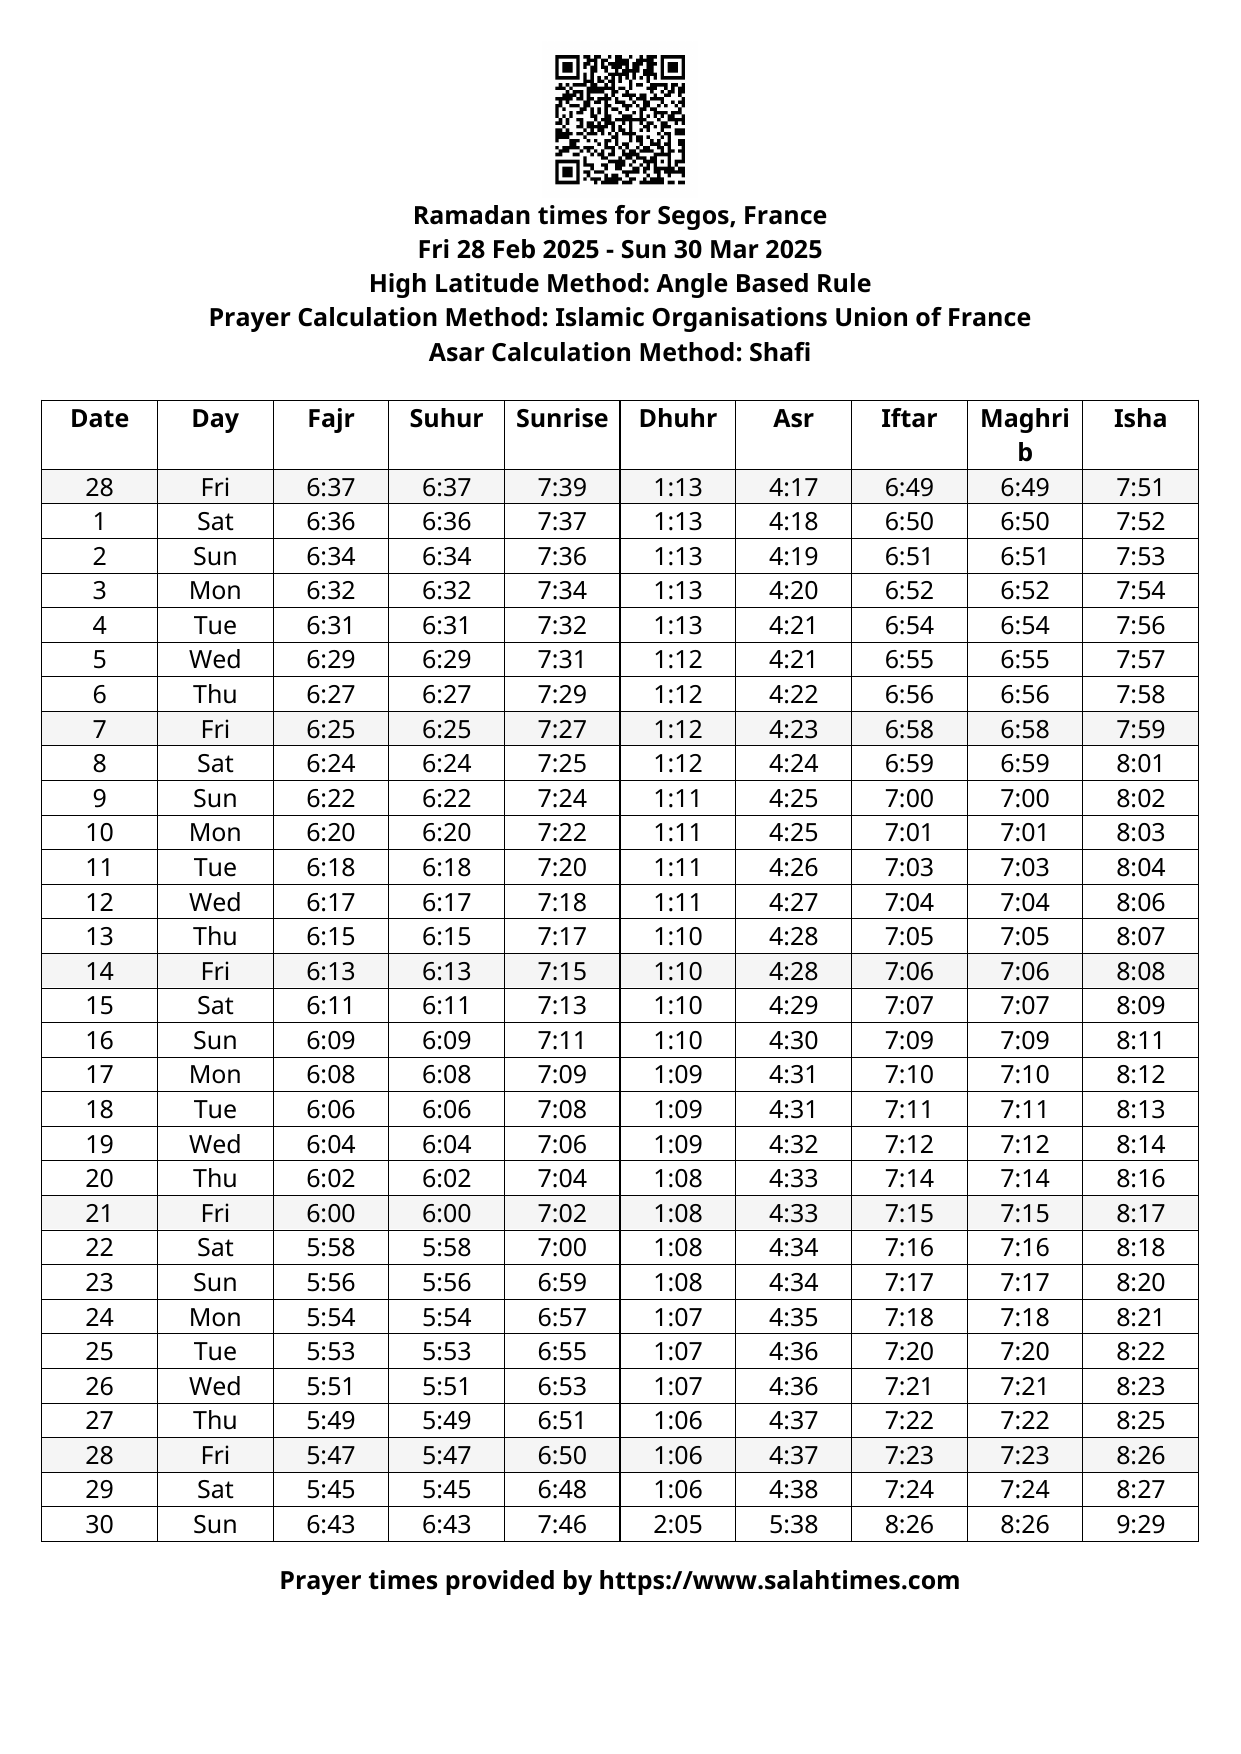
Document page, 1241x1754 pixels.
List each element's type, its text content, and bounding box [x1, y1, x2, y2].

table_cell 6:27 [274, 677, 388, 711]
table_cell 6:56 [968, 677, 1082, 711]
table_cell 16 [42, 1023, 157, 1057]
table_cell 7:59 [1083, 712, 1198, 745]
table_cell 7:21 [852, 1369, 967, 1402]
table_cell 7:04 [505, 1161, 619, 1195]
table_cell 4:25 [736, 781, 851, 814]
table_cell 7:06 [505, 1127, 619, 1160]
table_cell Tue [158, 608, 273, 642]
table_cell 8:22 [1083, 1334, 1198, 1368]
table_cell 6:49 [852, 470, 967, 503]
table_cell Wed [158, 885, 273, 918]
table_cell 6:58 [968, 712, 1082, 745]
table_cell 1:13 [621, 608, 735, 642]
table_cell 2 [42, 539, 157, 572]
table_cell 7:00 [852, 781, 967, 814]
table_cell 4:36 [736, 1369, 851, 1402]
table_cell 7:13 [505, 989, 619, 1022]
table_cell 6:53 [505, 1369, 619, 1402]
table_cell 2:05 [621, 1507, 735, 1541]
text Fri 28 Feb 2025 - Sun 30 Mar 2025 [42, 232, 1198, 266]
table_cell Fri [158, 470, 273, 503]
table_cell 7:02 [505, 1196, 619, 1229]
table_cell 1:13 [621, 470, 735, 503]
table_cell 6:58 [852, 712, 967, 745]
table_cell 6:08 [389, 1058, 504, 1091]
table_cell 6:31 [389, 608, 504, 642]
table_cell 7:11 [505, 1023, 619, 1057]
table_cell Wed [158, 1127, 273, 1160]
table_cell 8:21 [1083, 1300, 1198, 1333]
table_cell 6:57 [505, 1300, 619, 1333]
table_cell 4 [42, 608, 157, 642]
table_cell 23 [42, 1265, 157, 1299]
table_cell Wed [158, 643, 273, 676]
table_cell Sun [158, 1023, 273, 1057]
text Ramadan times for Segos, France [42, 198, 1198, 232]
table_cell 8:03 [1083, 816, 1198, 849]
table_cell 8:26 [968, 1507, 1082, 1541]
table_cell 6:49 [968, 470, 1082, 503]
table_cell 6:27 [389, 677, 504, 711]
table_cell 6:32 [389, 574, 504, 607]
table_cell 5:47 [389, 1438, 504, 1472]
table_cell 7:53 [1083, 539, 1198, 572]
table_cell 6:43 [274, 1507, 388, 1541]
table_cell 1:06 [621, 1404, 735, 1437]
table_cell 7:22 [852, 1404, 967, 1437]
table_cell 4:38 [736, 1473, 851, 1506]
table_cell Sun [158, 1507, 273, 1541]
table_cell 7:22 [505, 816, 619, 849]
table_cell 8:11 [1083, 1023, 1198, 1057]
table_cell Sat [158, 504, 273, 538]
table_cell 6:34 [274, 539, 388, 572]
table_cell 6:18 [274, 850, 388, 884]
table_cell 7:07 [852, 989, 967, 1022]
table_header Dhuhr [621, 401, 735, 469]
table_cell 7:34 [505, 574, 619, 607]
table_cell 7:17 [505, 919, 619, 953]
table_cell 6:11 [274, 989, 388, 1022]
table_cell 8:01 [1083, 746, 1198, 780]
table_cell 7:58 [1083, 677, 1198, 711]
table_cell Thu [158, 1161, 273, 1195]
table_cell 8:26 [1083, 1438, 1198, 1472]
table_cell 4:36 [736, 1334, 851, 1368]
table_cell 6:17 [389, 885, 504, 918]
table_cell 1:09 [621, 1127, 735, 1160]
table_cell 6:55 [852, 643, 967, 676]
table_cell 7:09 [852, 1023, 967, 1057]
table_cell 20 [42, 1161, 157, 1195]
table_cell 1:08 [621, 1265, 735, 1299]
table_cell 7:05 [968, 919, 1082, 953]
table_cell 7:54 [1083, 574, 1198, 607]
table_cell 7:52 [1083, 504, 1198, 538]
table_cell Wed [158, 1369, 273, 1402]
table_cell 7:24 [852, 1473, 967, 1506]
table_cell Sat [158, 746, 273, 780]
table_cell 17 [42, 1058, 157, 1091]
table_cell 5:38 [736, 1507, 851, 1541]
table_cell Sat [158, 989, 273, 1022]
table_header Asr [736, 401, 851, 469]
table_cell 7:18 [852, 1300, 967, 1333]
table_cell 7:06 [968, 954, 1082, 987]
table_cell 7:14 [968, 1161, 1082, 1195]
table_cell 7:25 [505, 746, 619, 780]
table_cell 1:12 [621, 643, 735, 676]
table_cell 8:27 [1083, 1473, 1198, 1506]
table_cell Fri [158, 954, 273, 987]
table_cell 4:29 [736, 989, 851, 1022]
table_header Iftar [852, 401, 967, 469]
text High Latitude Method: Angle Based Rule [42, 266, 1198, 300]
table_cell 1:08 [621, 1196, 735, 1229]
table_cell 6:24 [389, 746, 504, 780]
table_cell 7:51 [1083, 470, 1198, 503]
table_cell 8:20 [1083, 1265, 1198, 1299]
table_cell 29 [42, 1473, 157, 1506]
table_cell Mon [158, 574, 273, 607]
table_cell 7:24 [968, 1473, 1082, 1506]
table_cell 7:05 [852, 919, 967, 953]
table_cell 6:51 [505, 1404, 619, 1437]
table_cell 6:25 [274, 712, 388, 745]
table_cell 7:29 [505, 677, 619, 711]
table_cell 7:11 [968, 1092, 1082, 1126]
table_cell 28 [42, 470, 157, 503]
table_cell 4:33 [736, 1161, 851, 1195]
table_cell 4:30 [736, 1023, 851, 1057]
table_cell 7:32 [505, 608, 619, 642]
table_cell 1:11 [621, 781, 735, 814]
table_cell 4:37 [736, 1404, 851, 1437]
table_cell 26 [42, 1369, 157, 1402]
table_cell 1:07 [621, 1300, 735, 1333]
table_header Maghrib [968, 401, 1082, 469]
table_cell 6:51 [852, 539, 967, 572]
table_cell 6:52 [968, 574, 1082, 607]
table_cell 5:51 [274, 1369, 388, 1402]
table_cell 6:37 [389, 470, 504, 503]
table_header Fajr [274, 401, 388, 469]
table_cell 1:09 [621, 1058, 735, 1091]
table_cell 4:24 [736, 746, 851, 780]
table_cell 1:11 [621, 885, 735, 918]
table_cell 1:13 [621, 574, 735, 607]
table_cell 6:08 [274, 1058, 388, 1091]
table_cell Fri [158, 1438, 273, 1472]
table_cell 7:16 [852, 1231, 967, 1264]
table_cell 6:02 [274, 1161, 388, 1195]
table_cell 4:37 [736, 1438, 851, 1472]
table_cell Sat [158, 1473, 273, 1506]
table_cell 1:10 [621, 919, 735, 953]
table_cell 6:59 [968, 746, 1082, 780]
table_cell 6:50 [505, 1438, 619, 1472]
table_cell 9 [42, 781, 157, 814]
table_cell 5:45 [389, 1473, 504, 1506]
table_cell 7:01 [852, 816, 967, 849]
table_cell 6:56 [852, 677, 967, 711]
table_cell 8:25 [1083, 1404, 1198, 1437]
table_cell 1:12 [621, 712, 735, 745]
table_cell 6:24 [274, 746, 388, 780]
table_cell 7:15 [968, 1196, 1082, 1229]
table_cell 7:14 [852, 1161, 967, 1195]
table_cell 6:55 [505, 1334, 619, 1368]
table_cell 6:22 [389, 781, 504, 814]
table_cell 7:04 [968, 885, 1082, 918]
table_cell 8:14 [1083, 1127, 1198, 1160]
table_cell 8:13 [1083, 1092, 1198, 1126]
table_cell 6:43 [389, 1507, 504, 1541]
table_cell Thu [158, 919, 273, 953]
table_cell 5:56 [389, 1265, 504, 1299]
table_cell 6:18 [389, 850, 504, 884]
table_cell 7:06 [852, 954, 967, 987]
table_cell 4:23 [736, 712, 851, 745]
table_cell 7:27 [505, 712, 619, 745]
table_cell 7:46 [505, 1507, 619, 1541]
table_cell 5 [42, 643, 157, 676]
table_cell 1:07 [621, 1369, 735, 1402]
table_cell 7:12 [852, 1127, 967, 1160]
table_cell 9:29 [1083, 1507, 1198, 1541]
table_cell 6:09 [389, 1023, 504, 1057]
table_cell 7 [42, 712, 157, 745]
table_cell 7:21 [968, 1369, 1082, 1402]
table_cell 22 [42, 1231, 157, 1264]
table_cell 8 [42, 746, 157, 780]
table_cell 6:15 [389, 919, 504, 953]
table_cell 4:21 [736, 643, 851, 676]
table_cell 6:13 [389, 954, 504, 987]
table_cell 4:34 [736, 1265, 851, 1299]
table_cell 1:10 [621, 1023, 735, 1057]
table_cell 6:54 [968, 608, 1082, 642]
table_cell 6:55 [968, 643, 1082, 676]
table_cell 7:36 [505, 539, 619, 572]
table_cell 7:24 [505, 781, 619, 814]
table_cell 7:11 [852, 1092, 967, 1126]
table_cell 28 [42, 1438, 157, 1472]
table_cell 25 [42, 1334, 157, 1368]
table_cell 5:51 [389, 1369, 504, 1402]
table_cell Thu [158, 677, 273, 711]
table_cell Sun [158, 539, 273, 572]
text Asar Calculation Method: Shafi [42, 334, 1198, 368]
table_cell 18 [42, 1092, 157, 1126]
table_cell 11 [42, 850, 157, 884]
table_cell 27 [42, 1404, 157, 1437]
table_cell Sun [158, 1265, 273, 1299]
table_cell 6:29 [274, 643, 388, 676]
table_cell 4:25 [736, 816, 851, 849]
text Prayer Calculation Method: Islamic Organisations Union of France [42, 300, 1198, 334]
table_cell 7:15 [505, 954, 619, 987]
table_cell 7:10 [968, 1058, 1082, 1091]
table_cell 5:45 [274, 1473, 388, 1506]
table_cell 7:20 [852, 1334, 967, 1368]
table_cell 7:15 [852, 1196, 967, 1229]
table_cell 6:00 [274, 1196, 388, 1229]
table_cell 5:54 [274, 1300, 388, 1333]
table_header Sunrise [505, 401, 619, 469]
table_cell 7:56 [1083, 608, 1198, 642]
table_cell 13 [42, 919, 157, 953]
table_cell 6:09 [274, 1023, 388, 1057]
table_cell 5:54 [389, 1300, 504, 1333]
table_cell 4:32 [736, 1127, 851, 1160]
table_cell 6:04 [274, 1127, 388, 1160]
table_cell 1:07 [621, 1334, 735, 1368]
table_cell 6 [42, 677, 157, 711]
table_cell 6:20 [389, 816, 504, 849]
table_cell 4:21 [736, 608, 851, 642]
table_cell 5:58 [274, 1231, 388, 1264]
table_cell Tue [158, 1334, 273, 1368]
table_cell 6:29 [389, 643, 504, 676]
table_cell 6:17 [274, 885, 388, 918]
table_cell 7:20 [505, 850, 619, 884]
table_cell 8:06 [1083, 885, 1198, 918]
table_cell 6:59 [505, 1265, 619, 1299]
table_cell Tue [158, 1092, 273, 1126]
table_cell 6:52 [852, 574, 967, 607]
table_cell 4:33 [736, 1196, 851, 1229]
table_cell 8:02 [1083, 781, 1198, 814]
table_cell 4:28 [736, 919, 851, 953]
table_cell 4:31 [736, 1092, 851, 1126]
table_header Date [42, 401, 157, 469]
picture [542, 41, 699, 198]
table_cell 4:22 [736, 677, 851, 711]
table_header Isha [1083, 401, 1198, 469]
table_cell 7:23 [968, 1438, 1082, 1472]
table_cell 24 [42, 1300, 157, 1333]
table_cell 7:00 [968, 781, 1082, 814]
table_cell 1 [42, 504, 157, 538]
table_cell 5:53 [389, 1334, 504, 1368]
table_cell 6:59 [852, 746, 967, 780]
table_cell 6:54 [852, 608, 967, 642]
table_cell Fri [158, 1196, 273, 1229]
table_cell 4:27 [736, 885, 851, 918]
table_cell 1:06 [621, 1473, 735, 1506]
table_cell 7:12 [968, 1127, 1082, 1160]
table_cell 1:08 [621, 1231, 735, 1264]
table_cell 4:20 [736, 574, 851, 607]
table_cell 1:13 [621, 539, 735, 572]
table_cell 7:17 [968, 1265, 1082, 1299]
table_cell 8:08 [1083, 954, 1198, 987]
table_cell 7:57 [1083, 643, 1198, 676]
table_cell 5:49 [274, 1404, 388, 1437]
table_cell 7:10 [852, 1058, 967, 1091]
table_cell 14 [42, 954, 157, 987]
table_cell 6:36 [389, 504, 504, 538]
table_cell 1:06 [621, 1438, 735, 1472]
table_header Day [158, 401, 273, 469]
text Prayer times provided by https://www.salahtimes.com [42, 1563, 1198, 1597]
table_cell 5:56 [274, 1265, 388, 1299]
table_cell 7:04 [852, 885, 967, 918]
table_cell 1:13 [621, 504, 735, 538]
table_cell 4:17 [736, 470, 851, 503]
table_cell 6:06 [389, 1092, 504, 1126]
table_cell 7:18 [968, 1300, 1082, 1333]
table_cell 6:22 [274, 781, 388, 814]
table_cell 5:53 [274, 1334, 388, 1368]
table_cell 4:26 [736, 850, 851, 884]
table_cell 1:11 [621, 816, 735, 849]
table_cell 1:11 [621, 850, 735, 884]
table_cell 7:37 [505, 504, 619, 538]
table_cell 5:47 [274, 1438, 388, 1472]
table_cell 4:35 [736, 1300, 851, 1333]
table_cell 8:18 [1083, 1231, 1198, 1264]
table_cell Mon [158, 1058, 273, 1091]
table_cell 8:17 [1083, 1196, 1198, 1229]
table_cell 4:19 [736, 539, 851, 572]
table_cell 7:22 [968, 1404, 1082, 1437]
table_cell 7:08 [505, 1092, 619, 1126]
table_header Suhur [389, 401, 504, 469]
table_cell 6:11 [389, 989, 504, 1022]
table_cell 7:17 [852, 1265, 967, 1299]
table_cell 5:49 [389, 1404, 504, 1437]
table_cell Mon [158, 816, 273, 849]
table_cell 6:15 [274, 919, 388, 953]
table_cell 8:04 [1083, 850, 1198, 884]
table_cell 15 [42, 989, 157, 1022]
table_cell 7:09 [505, 1058, 619, 1091]
table_cell 8:23 [1083, 1369, 1198, 1402]
table_cell 6:32 [274, 574, 388, 607]
table_cell 7:00 [505, 1231, 619, 1264]
table_cell 7:18 [505, 885, 619, 918]
table_cell 7:03 [852, 850, 967, 884]
table_cell 3 [42, 574, 157, 607]
table_cell 6:04 [389, 1127, 504, 1160]
table_cell 6:25 [389, 712, 504, 745]
table_cell 7:03 [968, 850, 1082, 884]
table_cell 7:39 [505, 470, 619, 503]
table_cell 1:08 [621, 1161, 735, 1195]
table_cell 19 [42, 1127, 157, 1160]
table_cell Mon [158, 1300, 273, 1333]
table_cell 1:10 [621, 954, 735, 987]
table_cell 7:09 [968, 1023, 1082, 1057]
table_cell 6:31 [274, 608, 388, 642]
table_cell Fri [158, 712, 273, 745]
table_cell 7:20 [968, 1334, 1082, 1368]
table_cell 1:12 [621, 677, 735, 711]
table_cell 7:16 [968, 1231, 1082, 1264]
table_cell 6:02 [389, 1161, 504, 1195]
table_cell 6:13 [274, 954, 388, 987]
table_cell 6:06 [274, 1092, 388, 1126]
table_cell 6:50 [852, 504, 967, 538]
table_cell 4:28 [736, 954, 851, 987]
table_cell 6:00 [389, 1196, 504, 1229]
table_cell 4:31 [736, 1058, 851, 1091]
table_cell 5:58 [389, 1231, 504, 1264]
table_cell 4:34 [736, 1231, 851, 1264]
table_cell 7:07 [968, 989, 1082, 1022]
table_cell Sat [158, 1231, 273, 1264]
table_cell 8:07 [1083, 919, 1198, 953]
table_cell Tue [158, 850, 273, 884]
table_cell 4:18 [736, 504, 851, 538]
table_cell 12 [42, 885, 157, 918]
table_cell 6:50 [968, 504, 1082, 538]
table_cell 1:12 [621, 746, 735, 780]
table_cell 10 [42, 816, 157, 849]
table_cell 21 [42, 1196, 157, 1229]
table_cell Sun [158, 781, 273, 814]
table_cell 8:09 [1083, 989, 1198, 1022]
table_cell 6:20 [274, 816, 388, 849]
table_cell 1:09 [621, 1092, 735, 1126]
table_cell 6:37 [274, 470, 388, 503]
table_cell 6:48 [505, 1473, 619, 1506]
table_cell 7:23 [852, 1438, 967, 1472]
table_cell 30 [42, 1507, 157, 1541]
table_cell Thu [158, 1404, 273, 1437]
table_cell 8:26 [852, 1507, 967, 1541]
table_cell 7:31 [505, 643, 619, 676]
table_cell 7:01 [968, 816, 1082, 849]
table_cell 8:12 [1083, 1058, 1198, 1091]
table_cell 1:10 [621, 989, 735, 1022]
table_cell 6:51 [968, 539, 1082, 572]
table_cell 6:34 [389, 539, 504, 572]
table_cell 8:16 [1083, 1161, 1198, 1195]
table_cell 6:36 [274, 504, 388, 538]
